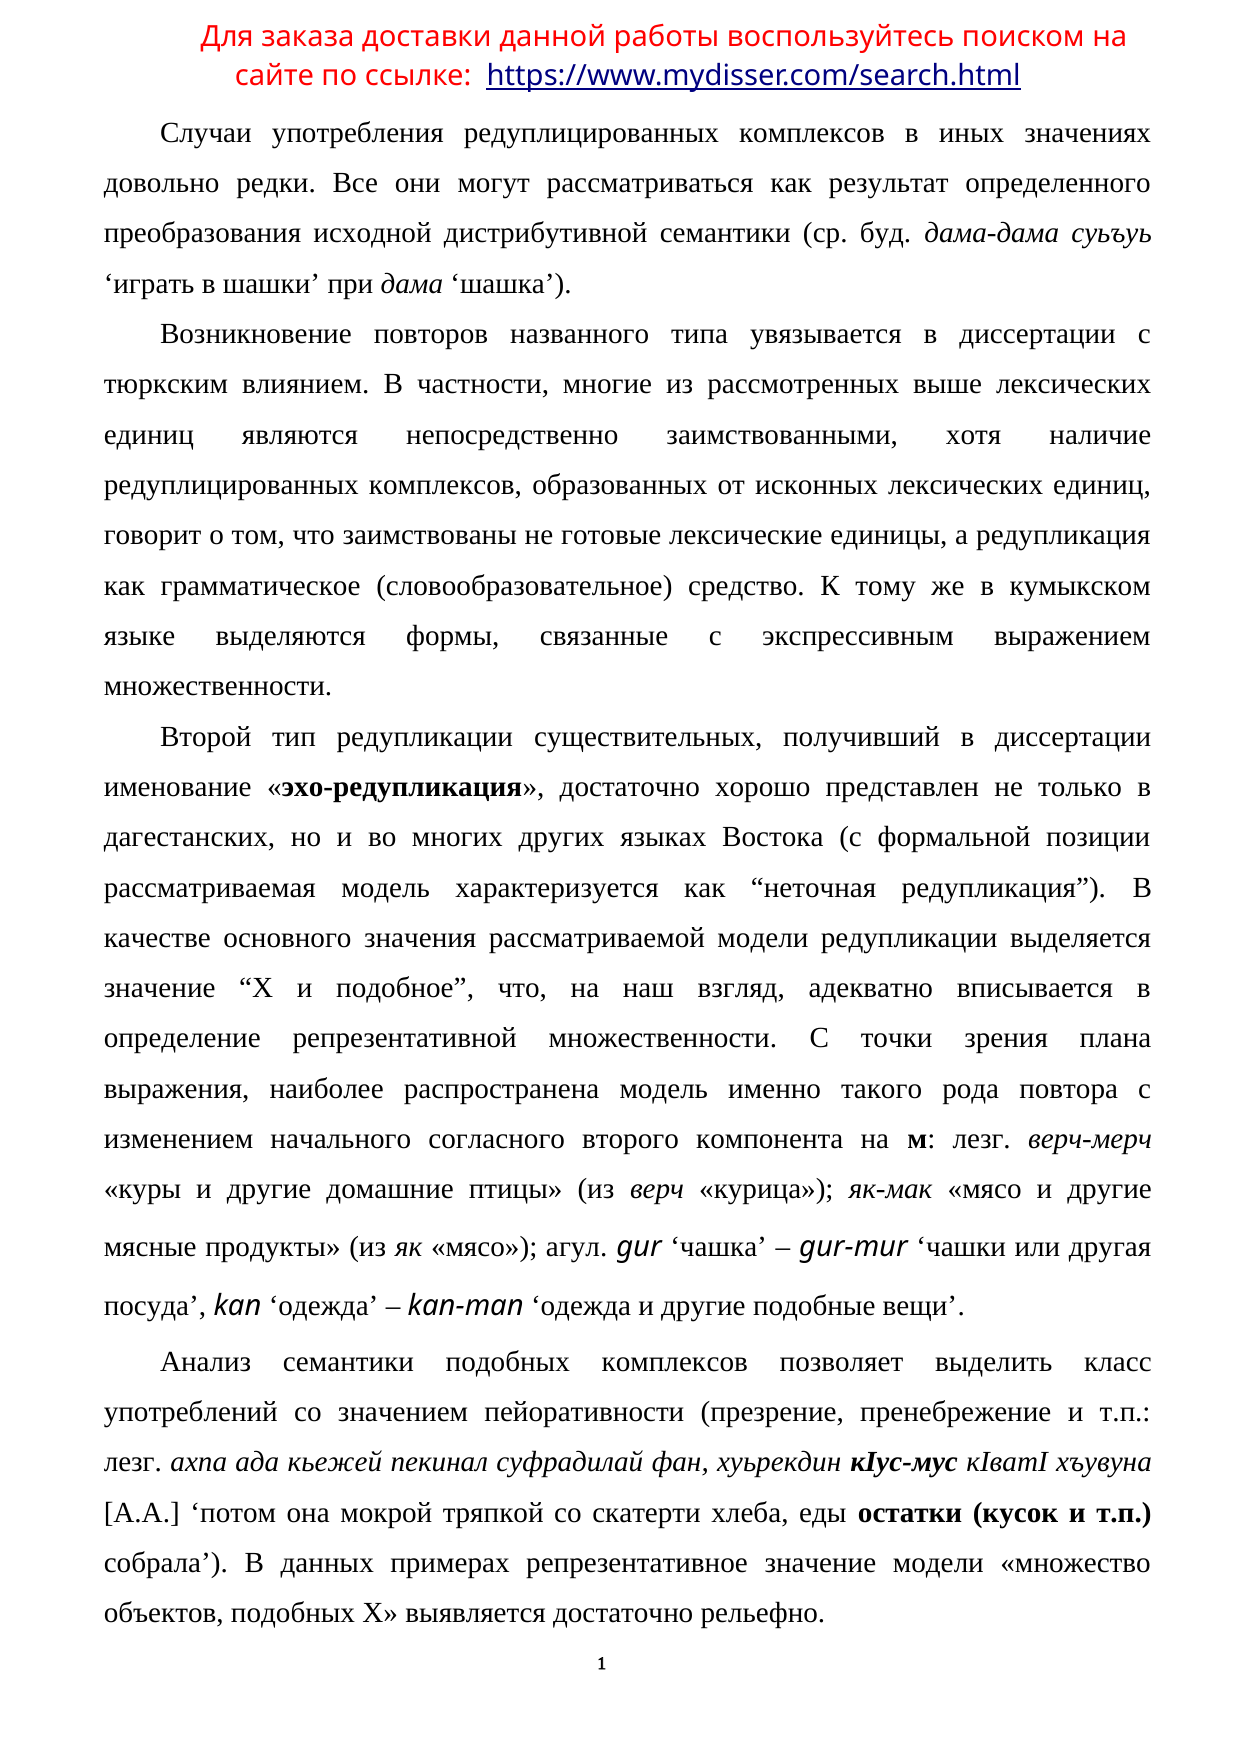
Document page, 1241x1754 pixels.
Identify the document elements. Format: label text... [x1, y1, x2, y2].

text Случаи употребления редуплицированных комплексов в иных значениях довольно редки. Все они могут рассматриваться как результат определенного преобразования исходной дистрибутивной семантики (ср. буд. дама-дама суьъуь ‘играть в шашки’ при дама ‘шашка’). [103, 115, 1152, 299]
text Возникновение повторов названного типа увязывается в диссертации с тюркским влиянием. В частности, многие из рассмотренных выше лексических единиц являются непосредственно заимствованными, хотя наличие редуплицированных комплексов, образованных от исконных лексических единиц, говорит о том, что заимствованы не готовые лексические единицы, а редупликация как грамматическое (словообразовательное) средство. К тому же в кумыкском языке выделяются формы, связанные с экспрессивным выражением множественности. [103, 316, 1152, 702]
text Второй тип редупликации существительных, получивший в диссертации именование «эхо-редупликация», достаточно хорошо представлен не только в дагестанских, но и во многих других языках Востока (с формальной позиции рассматриваемая модель характеризуется как “неточная редупликация”). В качестве основного значения рассматриваемой модели редупликации выделяется значение “Х и подобное”, что, на наш взгляд, адекватно вписывается в определение репрезентативной множественности. С точки зрения плана выражения, наиболее распространена модель именно такого рода повтора с изменением начального согласного второго компонента на м: лезг. верч-мерч «куры и другие домашние птицы» (из верч «курица»); як-мак «мясо и другие мясные продукты» (из як «мясо»); агул. gur ‘чашка’ – gur-mur ‘чашки или другая посуда’, kan ‘одежда’ – kan-man ‘одежда и другие подобные вещи’. [103, 719, 1152, 1324]
text Анализ семантики подобных комплекcов позволяет выделить класс употреблений со значением пейоративности (презрение, пренебрежение и т.п.: лезг. ахпа ада кьежей пекинал суфрадилай фан, хуьрекдин кІус-мус кІватІ хъувуна [А.А.] ‘потом она мокрой тряпкой со скатерти хлеба, еды остатки (кусок и т.п.) собрала’). В данных примерах репрезентативное значение модели «множество объектов, подобных Х» выявляется достаточно рельефно. [103, 1344, 1152, 1629]
